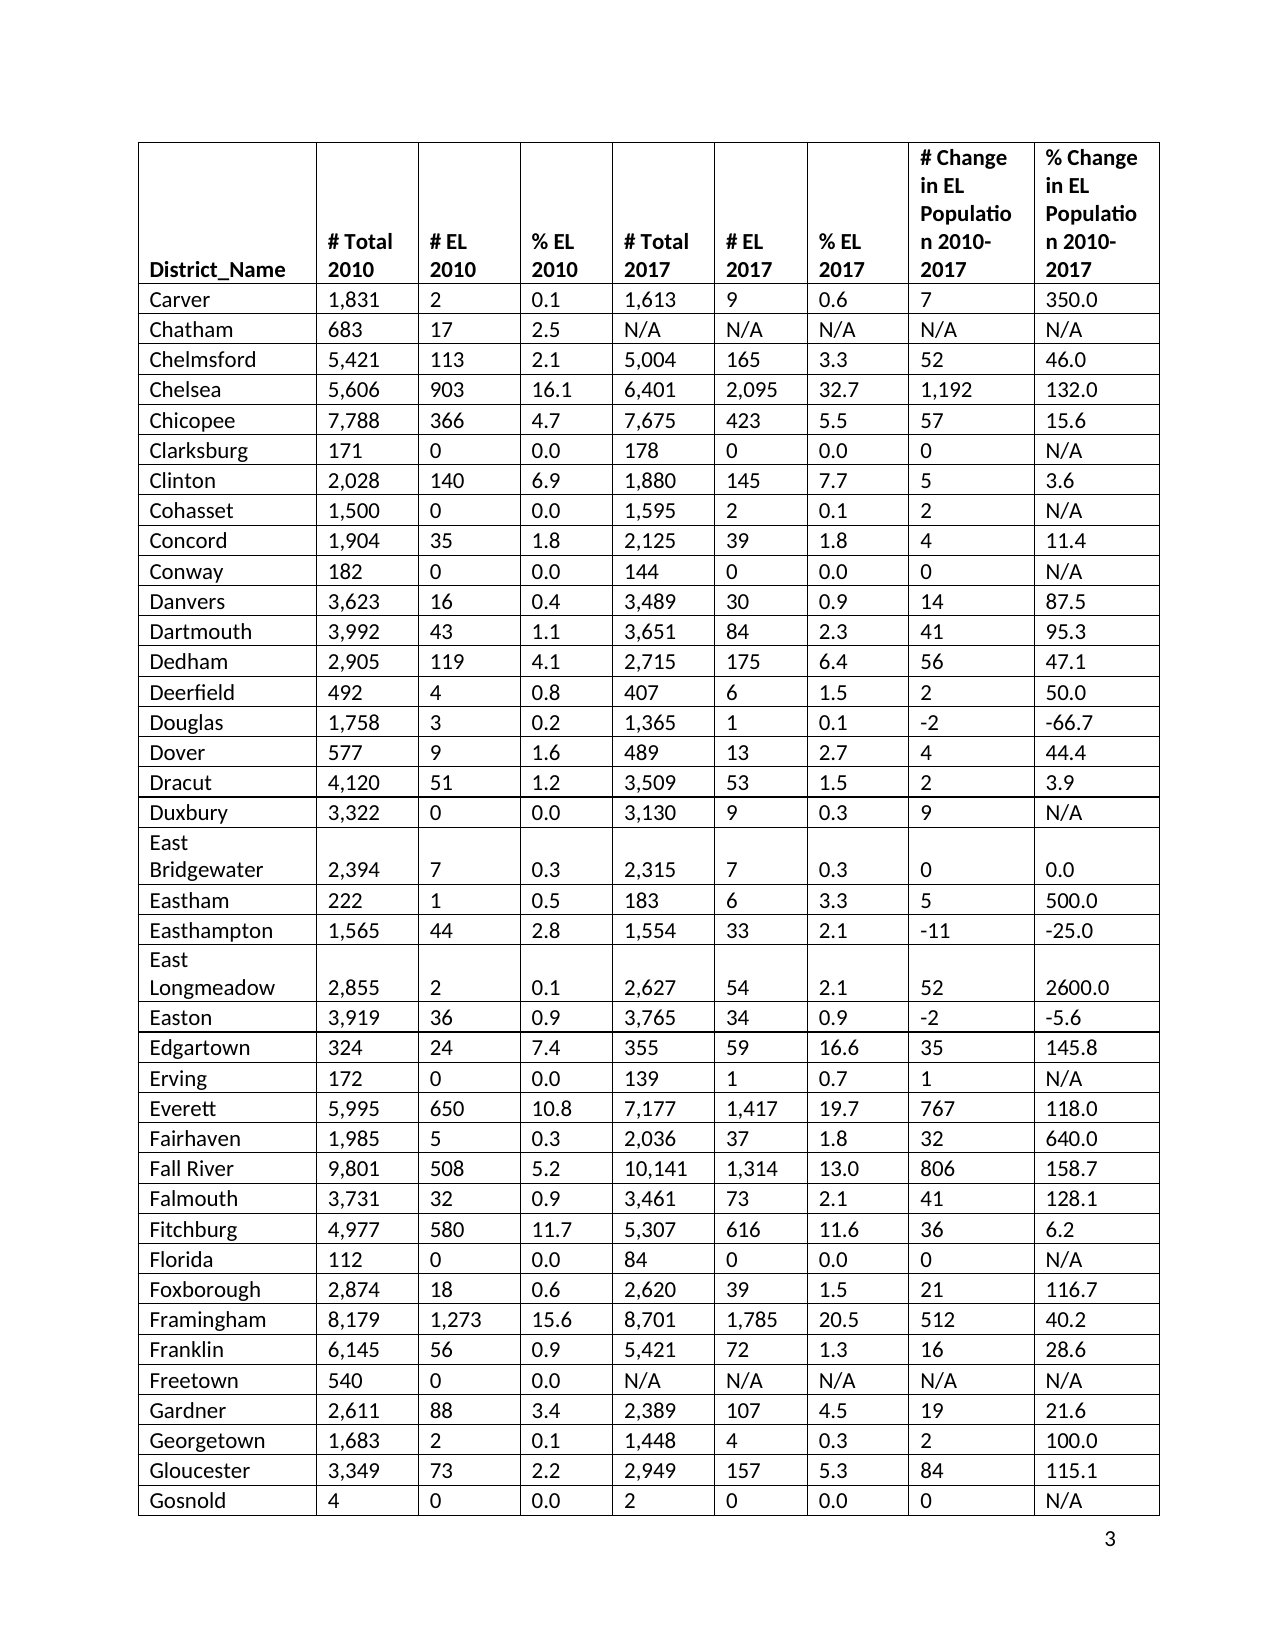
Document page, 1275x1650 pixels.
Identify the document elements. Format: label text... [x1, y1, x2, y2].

table_cell Dedham [139, 646, 316, 676]
table_cell 56 [419, 1335, 520, 1364]
table_cell 5 [909, 465, 1034, 494]
table_cell Concord [139, 526, 316, 555]
table_cell 7,675 [613, 405, 714, 434]
table_cell 3,731 [317, 1184, 418, 1213]
table_cell 44 [419, 915, 520, 944]
table_cell 2.7 [808, 737, 908, 766]
table_cell 37 [715, 1123, 807, 1152]
table_cell Douglas [139, 707, 316, 736]
table_cell Foxborough [139, 1274, 316, 1303]
table_cell 0 [419, 1486, 520, 1515]
table_header # Change in EL Population 2010-2017 [909, 143, 1034, 283]
table_cell 3 [419, 707, 520, 736]
table_cell 0 [909, 556, 1034, 585]
table_cell 2.2 [521, 1455, 612, 1484]
table_cell Easton [139, 1002, 316, 1031]
table_cell 6 [715, 885, 807, 914]
table_cell 3.3 [808, 344, 908, 373]
table_cell 4.7 [521, 405, 612, 434]
table_cell 51 [419, 767, 520, 796]
table_cell 7,788 [317, 405, 418, 434]
table_cell 11.6 [808, 1214, 908, 1243]
table_cell 0.3 [521, 1123, 612, 1152]
table_cell 40.2 [1035, 1304, 1159, 1333]
table_cell 11.4 [1035, 526, 1159, 555]
table_cell 18 [419, 1274, 520, 1303]
table_cell 5,421 [613, 1335, 714, 1364]
table_cell 32.7 [808, 375, 908, 404]
table_cell 157 [715, 1455, 807, 1484]
table_cell 47.1 [1035, 646, 1159, 676]
table_cell 9 [419, 737, 520, 766]
table_cell 53 [715, 767, 807, 796]
table_cell 56 [909, 646, 1034, 676]
table_cell 1,613 [613, 284, 714, 313]
table_cell 1,785 [715, 1304, 807, 1333]
table_cell 500.0 [1035, 885, 1159, 914]
table_cell 2 [419, 284, 520, 313]
table_cell 2,394 [317, 828, 418, 884]
table_cell 15.6 [521, 1304, 612, 1333]
table_cell 2,949 [613, 1455, 714, 1484]
table_cell 0.8 [521, 677, 612, 706]
table_cell 13 [715, 737, 807, 766]
table_cell 0.0 [521, 1486, 612, 1515]
table_cell 10.8 [521, 1093, 612, 1122]
table_cell 4.5 [808, 1395, 908, 1424]
table_cell 5.5 [808, 405, 908, 434]
table_cell Erving [139, 1063, 316, 1092]
table_cell 4,977 [317, 1214, 418, 1243]
table_cell 2.3 [808, 616, 908, 645]
table_cell 118.0 [1035, 1093, 1159, 1122]
table_cell 140 [419, 465, 520, 494]
table_header % EL 2017 [808, 143, 908, 283]
table_header # EL 2017 [715, 143, 807, 283]
table_cell 2 [715, 495, 807, 524]
table_cell 2,125 [613, 526, 714, 555]
table_cell 2.1 [521, 344, 612, 373]
table_cell 5.3 [808, 1455, 908, 1484]
table_cell Chicopee [139, 405, 316, 434]
table_cell 4 [419, 677, 520, 706]
table_cell N/A [613, 314, 714, 343]
table_cell 3.4 [521, 1395, 612, 1424]
table_cell 9,801 [317, 1153, 418, 1182]
table_cell 0.9 [808, 586, 908, 615]
table_cell 2.1 [808, 945, 908, 1001]
table_cell Easthampton [139, 915, 316, 944]
table_cell 73 [419, 1455, 520, 1484]
table_cell 4 [909, 526, 1034, 555]
table_cell 1 [715, 707, 807, 736]
table_cell N/A [1035, 1486, 1159, 1515]
table_cell 508 [419, 1153, 520, 1182]
table_cell 0.0 [521, 556, 612, 585]
table_cell 1,192 [909, 375, 1034, 404]
table_cell 1.8 [808, 526, 908, 555]
table_cell Dartmouth [139, 616, 316, 645]
table_cell 5,995 [317, 1093, 418, 1122]
table_cell 158.7 [1035, 1153, 1159, 1182]
table_cell N/A [1035, 435, 1159, 464]
table_cell 6,145 [317, 1335, 418, 1364]
table_cell 0.6 [808, 284, 908, 313]
table_cell 24 [419, 1033, 520, 1062]
table_cell 3,765 [613, 1002, 714, 1031]
table_cell 2 [613, 1486, 714, 1515]
table_cell 4.1 [521, 646, 612, 676]
table_cell Deerfield [139, 677, 316, 706]
table_cell 172 [317, 1063, 418, 1092]
table_cell 0.0 [808, 1244, 908, 1273]
table_cell Everett [139, 1093, 316, 1122]
table_cell 145.8 [1035, 1033, 1159, 1062]
table_cell 57 [909, 405, 1034, 434]
table_cell Dracut [139, 767, 316, 796]
table_cell 7 [419, 828, 520, 884]
table_cell 16 [419, 586, 520, 615]
table_cell Duxbury [139, 798, 316, 827]
table_cell 84 [909, 1455, 1034, 1484]
table_cell Conway [139, 556, 316, 585]
table_cell 165 [715, 344, 807, 373]
table_cell 683 [317, 314, 418, 343]
table_cell 0 [419, 495, 520, 524]
table_cell 3.3 [808, 885, 908, 914]
table_cell 9 [909, 798, 1034, 827]
table_cell 2.5 [521, 314, 612, 343]
table_cell Fitchburg [139, 1214, 316, 1243]
table_cell 3,623 [317, 586, 418, 615]
table_header % Change in EL Population 2010-2017 [1035, 143, 1159, 283]
table_cell 8,179 [317, 1304, 418, 1333]
table_cell 6,401 [613, 375, 714, 404]
table_cell 0.0 [521, 1244, 612, 1273]
table_cell 2,095 [715, 375, 807, 404]
table_cell 0.1 [521, 284, 612, 313]
table_cell 1.6 [521, 737, 612, 766]
table_cell 0 [715, 1486, 807, 1515]
table_cell -2 [909, 707, 1034, 736]
table_cell 903 [419, 375, 520, 404]
table_cell 2.1 [808, 915, 908, 944]
table_cell 28.6 [1035, 1335, 1159, 1364]
table_cell 1,758 [317, 707, 418, 736]
table_cell 3,651 [613, 616, 714, 645]
table_cell 5.2 [521, 1153, 612, 1182]
table_cell 6.2 [1035, 1214, 1159, 1243]
table_cell 0 [909, 1486, 1034, 1515]
table_cell 3,919 [317, 1002, 418, 1031]
table_cell 0.1 [521, 945, 612, 1001]
table_cell 1,831 [317, 284, 418, 313]
table_cell 0 [909, 828, 1034, 884]
table_cell 4,120 [317, 767, 418, 796]
table_cell 1,448 [613, 1425, 714, 1454]
table_cell 73 [715, 1184, 807, 1213]
table_cell 59 [715, 1033, 807, 1062]
table_cell 0.0 [521, 435, 612, 464]
table_cell 1,904 [317, 526, 418, 555]
table_cell Fall River [139, 1153, 316, 1182]
table_cell Edgartown [139, 1033, 316, 1062]
table_cell 5,307 [613, 1214, 714, 1243]
table_cell Fairhaven [139, 1123, 316, 1152]
table_cell 3,461 [613, 1184, 714, 1213]
table_cell 8,701 [613, 1304, 714, 1333]
table_cell 2 [909, 677, 1034, 706]
table_cell 0.0 [808, 1486, 908, 1515]
table_cell 46.0 [1035, 344, 1159, 373]
table_cell Framingham [139, 1304, 316, 1333]
table_cell 1 [909, 1063, 1034, 1092]
table_cell 2,315 [613, 828, 714, 884]
table_cell N/A [1035, 314, 1159, 343]
table_cell 10,141 [613, 1153, 714, 1182]
table_cell 4 [715, 1425, 807, 1454]
table_cell 0.3 [808, 1425, 908, 1454]
table_cell 2600.0 [1035, 945, 1159, 1001]
table_cell 1.5 [808, 677, 908, 706]
table_cell 0.1 [808, 495, 908, 524]
table_cell 5 [909, 885, 1034, 914]
table_cell 44.4 [1035, 737, 1159, 766]
table_cell N/A [1035, 1063, 1159, 1092]
table_cell 222 [317, 885, 418, 914]
table_cell N/A [1035, 556, 1159, 585]
table_cell 1,314 [715, 1153, 807, 1182]
table_cell -66.7 [1035, 707, 1159, 736]
table_cell 7,177 [613, 1093, 714, 1122]
table_cell 41 [909, 616, 1034, 645]
table_cell 34 [715, 1002, 807, 1031]
table_header # Total 2010 [317, 143, 418, 283]
table_cell 1,554 [613, 915, 714, 944]
table_cell 5 [419, 1123, 520, 1152]
table_cell 0 [909, 1244, 1034, 1273]
table_cell 0.9 [521, 1002, 612, 1031]
table_cell 30 [715, 586, 807, 615]
table_cell 0.0 [1035, 828, 1159, 884]
table_cell 15.6 [1035, 405, 1159, 434]
table_cell Dover [139, 737, 316, 766]
table_cell 35 [419, 526, 520, 555]
table_cell Franklin [139, 1335, 316, 1364]
table_cell 145 [715, 465, 807, 494]
table_cell Florida [139, 1244, 316, 1273]
table_cell 0.2 [521, 707, 612, 736]
table_cell 767 [909, 1093, 1034, 1122]
table_cell 16.1 [521, 375, 612, 404]
table_cell 2,036 [613, 1123, 714, 1152]
table_cell 616 [715, 1214, 807, 1243]
table_cell 2 [909, 1425, 1034, 1454]
table_cell -11 [909, 915, 1034, 944]
table_cell 33 [715, 915, 807, 944]
table_cell 175 [715, 646, 807, 676]
table_cell 5,421 [317, 344, 418, 373]
table_cell 84 [715, 616, 807, 645]
table_cell N/A [715, 314, 807, 343]
table_cell 0 [419, 1063, 520, 1092]
table_header # EL 2010 [419, 143, 520, 283]
table_cell N/A [808, 314, 908, 343]
table_cell 0.6 [521, 1274, 612, 1303]
table_cell Gloucester [139, 1455, 316, 1484]
table_cell 2,874 [317, 1274, 418, 1303]
table_cell 35 [909, 1033, 1034, 1062]
table_cell 1,565 [317, 915, 418, 944]
table_cell 0.3 [521, 828, 612, 884]
table_cell 2.8 [521, 915, 612, 944]
table_cell 0 [419, 1244, 520, 1273]
table_cell 0 [715, 1244, 807, 1273]
table_cell 1 [419, 885, 520, 914]
table_cell 2,715 [613, 646, 714, 676]
table_cell 806 [909, 1153, 1034, 1182]
table_cell 9 [715, 798, 807, 827]
table_cell 489 [613, 737, 714, 766]
table_cell 41 [909, 1184, 1034, 1213]
table_cell 139 [613, 1063, 714, 1092]
table_cell 6.9 [521, 465, 612, 494]
table_cell 20.5 [808, 1304, 908, 1333]
table_cell 6 [715, 677, 807, 706]
table_cell 423 [715, 405, 807, 434]
table_cell 7.4 [521, 1033, 612, 1062]
table_cell 1.8 [521, 526, 612, 555]
table_cell Georgetown [139, 1425, 316, 1454]
table_cell 2,611 [317, 1395, 418, 1424]
table_cell 132.0 [1035, 375, 1159, 404]
table_cell 3,509 [613, 767, 714, 796]
table_cell 183 [613, 885, 714, 914]
table_cell 1,985 [317, 1123, 418, 1152]
table_cell 19 [909, 1395, 1034, 1424]
table_cell 21.6 [1035, 1395, 1159, 1424]
table_cell 9 [715, 284, 807, 313]
table_cell 72 [715, 1335, 807, 1364]
table_cell 0.9 [808, 1002, 908, 1031]
table_cell 3.6 [1035, 465, 1159, 494]
table_cell 0.9 [521, 1335, 612, 1364]
table_cell 36 [909, 1214, 1034, 1243]
table_cell 84 [613, 1244, 714, 1273]
table_cell 112 [317, 1244, 418, 1273]
table_cell 4 [317, 1486, 418, 1515]
table_cell 7 [909, 284, 1034, 313]
table_cell 1.5 [808, 767, 908, 796]
table_cell 0.5 [521, 885, 612, 914]
table_cell N/A [1035, 495, 1159, 524]
table_cell 0.0 [521, 1063, 612, 1092]
table_cell 0 [715, 556, 807, 585]
table_cell 6.4 [808, 646, 908, 676]
table_cell 2,389 [613, 1395, 714, 1424]
table_cell 3,130 [613, 798, 714, 827]
table_cell 1,417 [715, 1093, 807, 1122]
table_cell Carver [139, 284, 316, 313]
table_cell 21 [909, 1274, 1034, 1303]
table_cell 16 [909, 1335, 1034, 1364]
table_cell 171 [317, 435, 418, 464]
table_cell -5.6 [1035, 1002, 1159, 1031]
table_cell Danvers [139, 586, 316, 615]
table_cell 88 [419, 1395, 520, 1424]
table_cell 2,028 [317, 465, 418, 494]
table_cell 580 [419, 1214, 520, 1243]
table_cell 0.1 [808, 707, 908, 736]
table_cell 2,627 [613, 945, 714, 1001]
table_cell 5,004 [613, 344, 714, 373]
table_cell N/A [909, 1365, 1034, 1394]
table_cell 39 [715, 526, 807, 555]
table_cell 119 [419, 646, 520, 676]
table_cell 0 [419, 556, 520, 585]
table_cell 0.0 [521, 1365, 612, 1394]
table_cell 36 [419, 1002, 520, 1031]
table_cell N/A [715, 1365, 807, 1394]
table_cell 144 [613, 556, 714, 585]
table_cell 7.7 [808, 465, 908, 494]
table_cell 355 [613, 1033, 714, 1062]
table_cell 113 [419, 344, 520, 373]
table_cell 14 [909, 586, 1034, 615]
table_cell -2 [909, 1002, 1034, 1031]
table_header # Total 2017 [613, 143, 714, 283]
table_cell 3,992 [317, 616, 418, 645]
table_cell 1,365 [613, 707, 714, 736]
table_cell 0.0 [521, 495, 612, 524]
table_cell 13.0 [808, 1153, 908, 1182]
table_cell 115.1 [1035, 1455, 1159, 1484]
table_cell 1.3 [808, 1335, 908, 1364]
table_cell Freetown [139, 1365, 316, 1394]
table_header District_Name [139, 143, 316, 283]
table_cell -25.0 [1035, 915, 1159, 944]
table_cell 2,905 [317, 646, 418, 676]
table_cell 128.1 [1035, 1184, 1159, 1213]
table_cell 52 [909, 945, 1034, 1001]
table_cell 2,855 [317, 945, 418, 1001]
table_cell N/A [1035, 1244, 1159, 1273]
table_cell N/A [808, 1365, 908, 1394]
table_cell 1,500 [317, 495, 418, 524]
table_cell 1,273 [419, 1304, 520, 1333]
table_cell 3,322 [317, 798, 418, 827]
table_cell Clinton [139, 465, 316, 494]
table_cell East Longmeadow [139, 945, 316, 1001]
table_cell 0.0 [808, 435, 908, 464]
table_cell N/A [1035, 1365, 1159, 1394]
table_cell 512 [909, 1304, 1034, 1333]
table_cell 3.9 [1035, 767, 1159, 796]
table_cell Chelmsford [139, 344, 316, 373]
table_cell 1 [715, 1063, 807, 1092]
table_cell 100.0 [1035, 1425, 1159, 1454]
table_cell 2,620 [613, 1274, 714, 1303]
table_cell 95.3 [1035, 616, 1159, 645]
table_cell 7 [715, 828, 807, 884]
table_cell Eastham [139, 885, 316, 914]
table_cell 1,683 [317, 1425, 418, 1454]
table_cell Cohasset [139, 495, 316, 524]
table_cell 1.1 [521, 616, 612, 645]
table_cell Clarksburg [139, 435, 316, 464]
table_cell 5,606 [317, 375, 418, 404]
table_cell N/A [1035, 798, 1159, 827]
table_cell East Bridgewater [139, 828, 316, 884]
table_cell 3,489 [613, 586, 714, 615]
table_cell 577 [317, 737, 418, 766]
table_cell 0.4 [521, 586, 612, 615]
table_cell 0.9 [521, 1184, 612, 1213]
table_cell 650 [419, 1093, 520, 1122]
table_cell 54 [715, 945, 807, 1001]
table_cell 2 [909, 767, 1034, 796]
table_cell 2 [419, 945, 520, 1001]
table_cell 1.8 [808, 1123, 908, 1152]
table_cell 0 [419, 1365, 520, 1394]
table_cell 19.7 [808, 1093, 908, 1122]
table_cell 0.3 [808, 828, 908, 884]
table_cell 640.0 [1035, 1123, 1159, 1152]
table_cell 178 [613, 435, 714, 464]
table_cell 0 [419, 798, 520, 827]
table_cell 1.2 [521, 767, 612, 796]
table_cell 0 [419, 435, 520, 464]
table_cell 492 [317, 677, 418, 706]
table_cell 52 [909, 344, 1034, 373]
table_cell Falmouth [139, 1184, 316, 1213]
table_cell 2 [419, 1425, 520, 1454]
table_cell 4 [909, 737, 1034, 766]
table_cell 50.0 [1035, 677, 1159, 706]
table_cell N/A [909, 314, 1034, 343]
table_cell 1,880 [613, 465, 714, 494]
table_cell 107 [715, 1395, 807, 1424]
table_cell 182 [317, 556, 418, 585]
table_cell 39 [715, 1274, 807, 1303]
table_cell 32 [419, 1184, 520, 1213]
table_cell 16.6 [808, 1033, 908, 1062]
table_cell Chatham [139, 314, 316, 343]
table_cell 0.3 [808, 798, 908, 827]
table_cell 324 [317, 1033, 418, 1062]
table_cell 2.1 [808, 1184, 908, 1213]
table_cell 407 [613, 677, 714, 706]
table_cell Gosnold [139, 1486, 316, 1515]
table_cell N/A [613, 1365, 714, 1394]
table_cell 0.1 [521, 1425, 612, 1454]
table_cell 540 [317, 1365, 418, 1394]
table_cell 0.0 [808, 556, 908, 585]
table_cell Chelsea [139, 375, 316, 404]
table_cell 17 [419, 314, 520, 343]
table_header % EL 2010 [521, 143, 612, 283]
table_cell 1,595 [613, 495, 714, 524]
table_cell 116.7 [1035, 1274, 1159, 1303]
table_cell 2 [909, 495, 1034, 524]
table_cell 366 [419, 405, 520, 434]
table_cell 43 [419, 616, 520, 645]
table_cell 0.7 [808, 1063, 908, 1092]
table_cell 87.5 [1035, 586, 1159, 615]
table_cell 32 [909, 1123, 1034, 1152]
table_cell 0 [909, 435, 1034, 464]
table_cell 0.0 [521, 798, 612, 827]
table_cell 1.5 [808, 1274, 908, 1303]
table_cell 350.0 [1035, 284, 1159, 313]
table_cell Gardner [139, 1395, 316, 1424]
table_cell 3,349 [317, 1455, 418, 1484]
table_cell 11.7 [521, 1214, 612, 1243]
table_cell 0 [715, 435, 807, 464]
